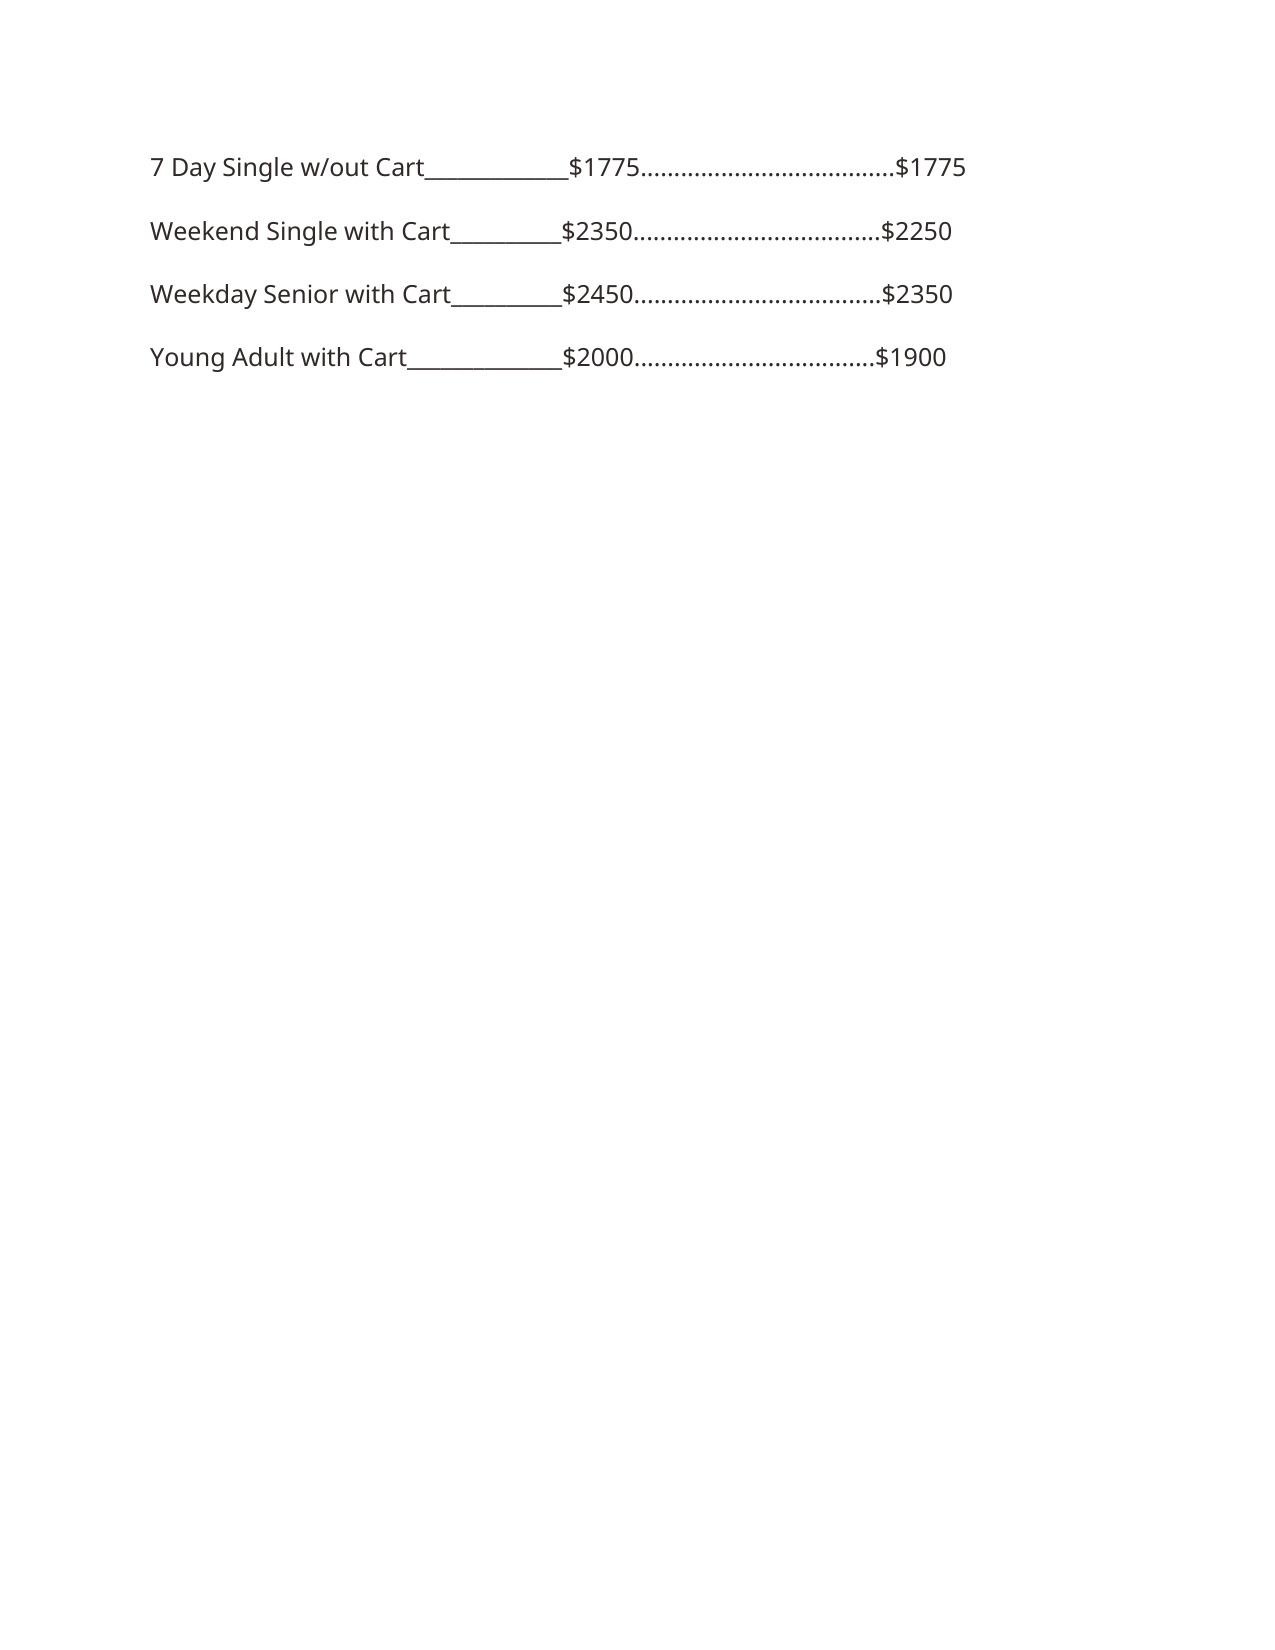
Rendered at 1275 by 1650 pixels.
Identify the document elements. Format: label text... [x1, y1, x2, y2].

text Weekday Senior with Cart__________$2450.....................................$2350 [150, 276, 1125, 311]
text 7 Day Single w/out Cart_____________$1775......................................$1775 [150, 150, 1125, 184]
text Young Adult with Cart______________$2000....................................$1900 [150, 340, 1125, 374]
text Weekend Single with Cart__________$2350.....................................$2250 [150, 213, 1125, 247]
